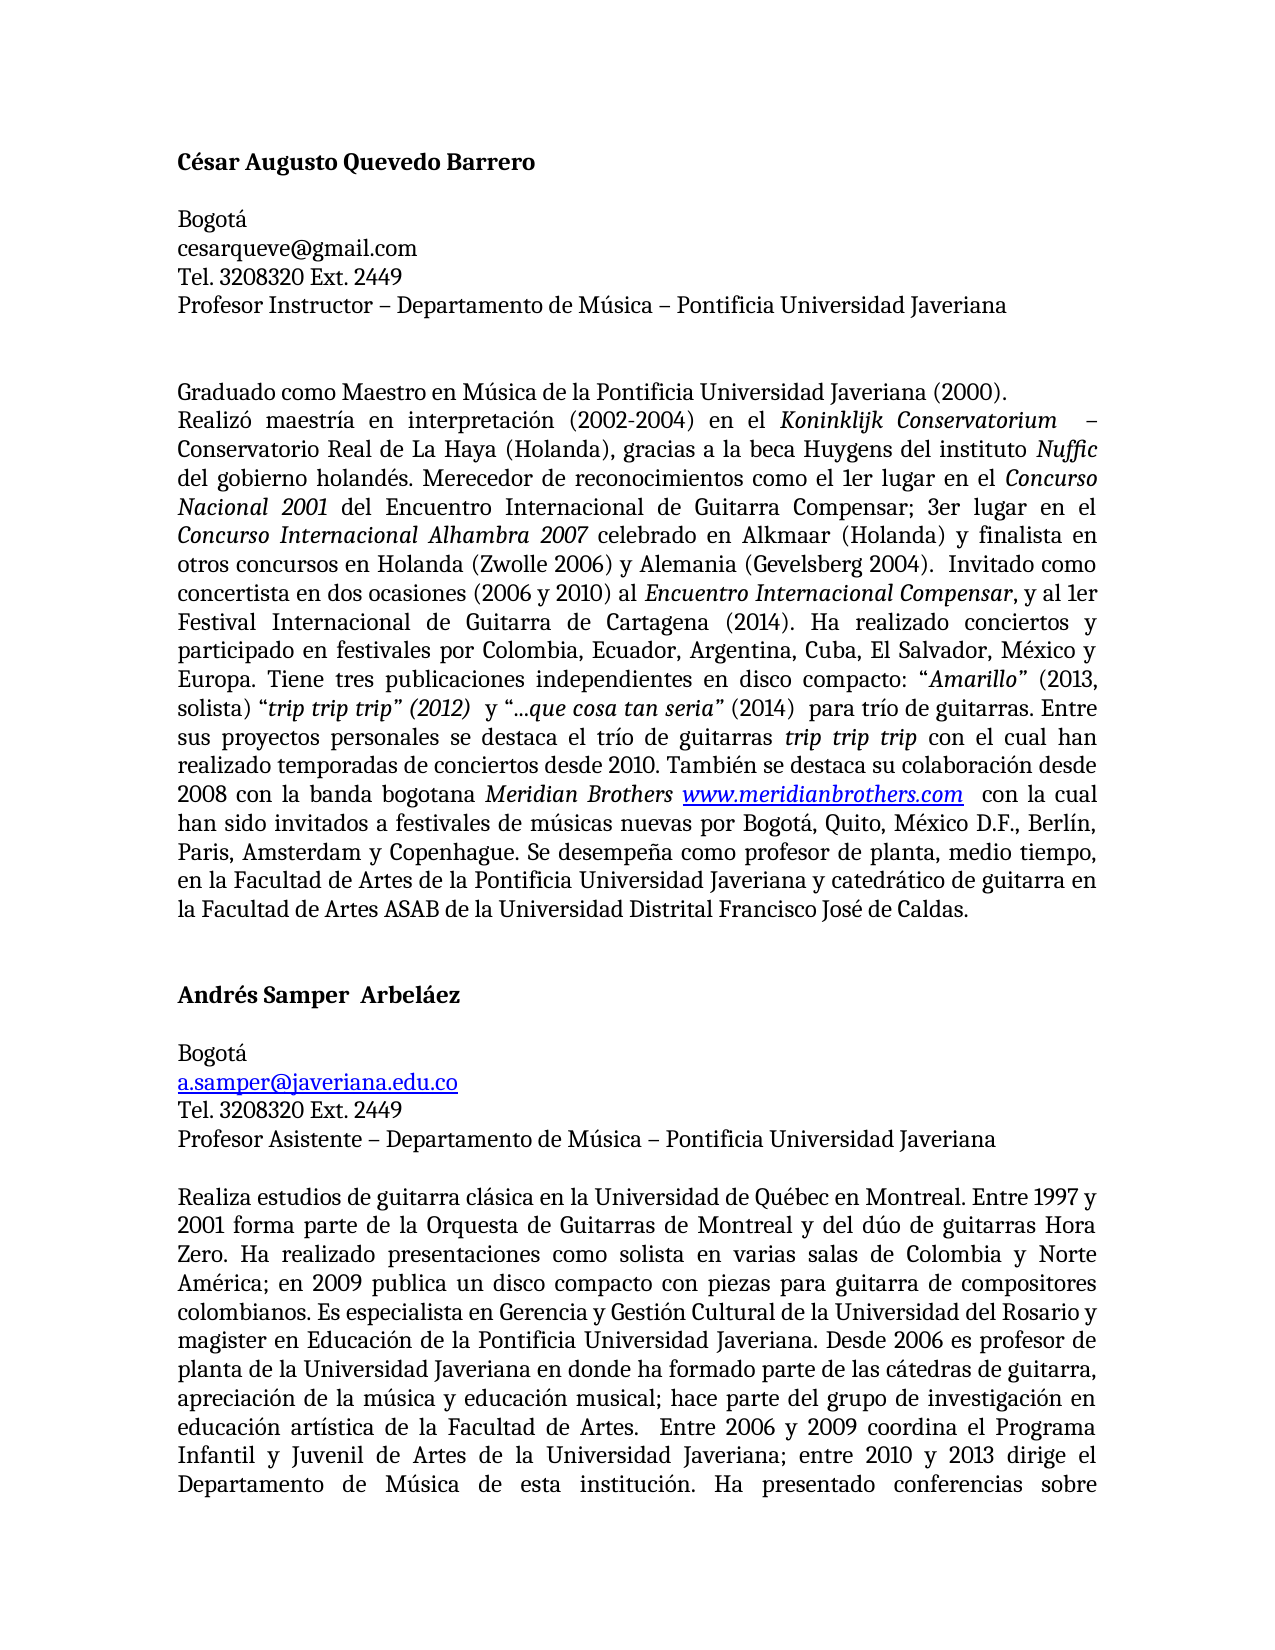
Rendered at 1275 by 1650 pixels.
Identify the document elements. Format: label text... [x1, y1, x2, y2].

text Realizó maestría en interpretación (2002-2004) en el Koninklijk Conservatorium – Conservatorio Real de La Haya (Holanda), gracias a la beca Huygens del instituto Nuffic del gobierno holandés. Merecedor de reconocimientos como el 1er lugar en el Concurso Nacional 2001 del Encuentro Internacional de Guitarra Compensar; 3er lugar en el Concurso Internacional Alhambra 2007 celebrado en Alkmaar (Holanda) y finalista en otros concursos en Holanda (Zwolle 2006) y Alemania (Gevelsberg 2004). Invitado como concertista en dos ocasiones (2006 y 2010) al Encuentro Internacional Compensar, y al 1er Festival Internacional de Guitarra de Cartagena (2014). Ha realizado conciertos y participado en festivales por Colombia, Ecuador, Argentina, Cuba, El Salvador, México y Europa. Tiene tres publicaciones independientes en disco compacto: “Amarillo” (2013, solista) “trip trip trip” (2012) y “...que cosa tan seria” (2014) para trío de guitarras. Entre sus proyectos personales se destaca el trío de guitarras trip trip trip con el cual han realizado temporadas de conciertos desde 2010. También se destaca su colaboración desde 2008 con la banda bogotana Meridian Brothers www.meridianbrothers.com con la cual han sido invitados a festivales de músicas nuevas por Bogotá, Quito, México D.F., Berlín, Paris, Amsterdam y Copenhague. Se desempeña como profesor de planta, medio tiempo, en la Facultad de Artes de la Pontificia Universidad Javeriana y catedrático de guitarra en la Facultad de Artes ASAB de la Universidad Distrital Francisco José de Caldas. [177, 406, 1098, 924]
text a.samper@javeriana.edu.co [177, 1068, 1098, 1096]
text Tel. 3208320 Ext. 2449 [177, 1096, 1098, 1125]
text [177, 1183, 1098, 1499]
text César Augusto Quevedo Barrero [177, 148, 1098, 176]
text Profesor Instructor – Departamento de Música – Pontificia Universidad Javeriana [177, 291, 1098, 320]
text Andrés Samper Arbeláez [177, 981, 1098, 1010]
text cesarqueve@gmail.com [177, 234, 1098, 263]
text Profesor Asistente – Departamento de Música – Pontificia Universidad Javeriana [177, 1125, 1098, 1154]
text Tel. 3208320 Ext. 2449 [177, 263, 1098, 291]
text Graduado como Maestro en Música de la Pontificia Universidad Javeriana (2000). [177, 378, 1098, 406]
text Bogotá [177, 1039, 1098, 1068]
text Bogotá [177, 205, 1098, 234]
